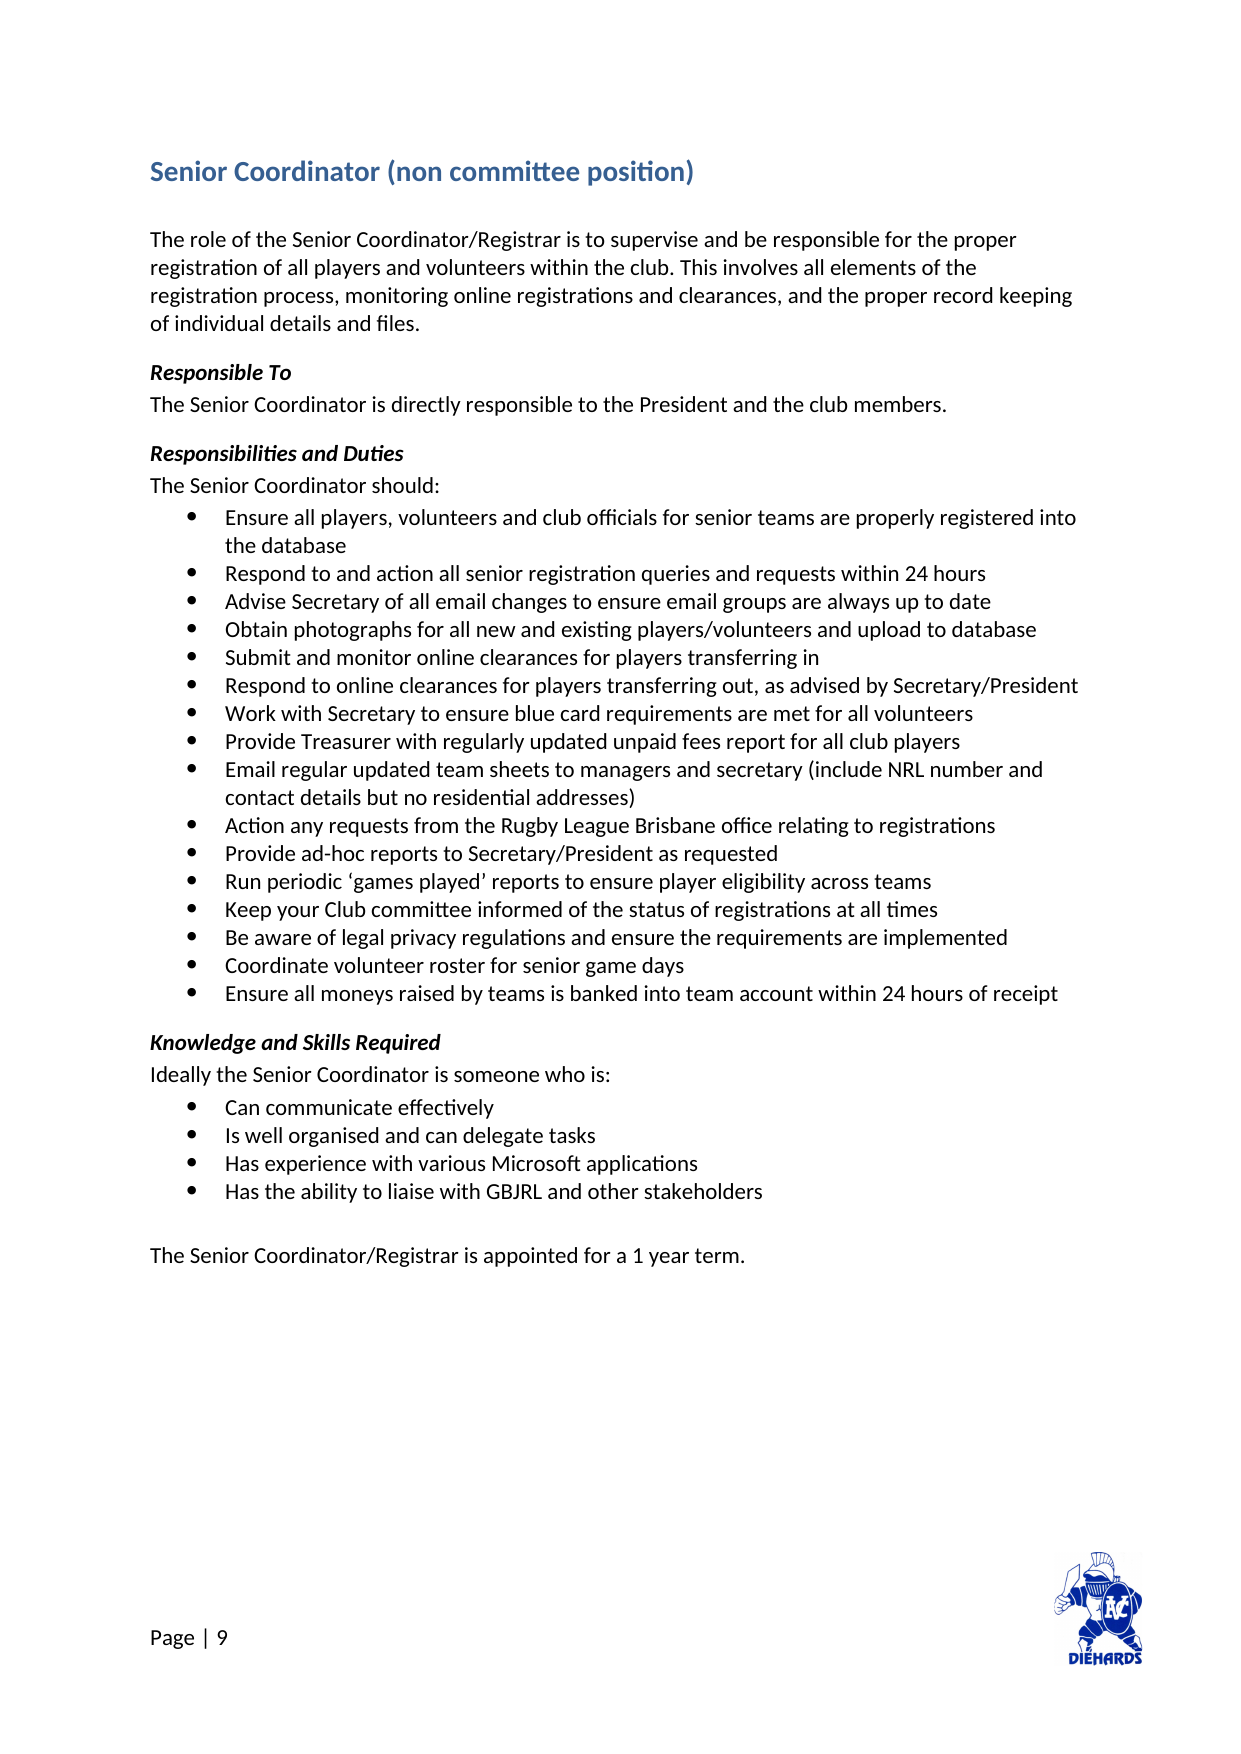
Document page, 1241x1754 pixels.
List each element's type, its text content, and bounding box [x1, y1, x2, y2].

list Work with Secretary to ensure blue card requirements are met for all volunteers [187, 699, 1090, 727]
list Obtain photographs for all new and existing players/volunteers and upload to database [187, 615, 1090, 643]
list Run periodic ‘games played’ reports to ensure player eligibility across teams [187, 867, 1090, 895]
list Can communicate effectively [187, 1093, 1090, 1121]
subtitle Responsible To [150, 358, 1090, 386]
list Keep your Club committee informed of the status of registrations at all times [187, 895, 1090, 923]
text The Senior Coordinator is directly responsible to the President and the club members. [150, 390, 1090, 418]
picture [1054, 1552, 1143, 1666]
text Ideally the Senior Coordinator is someone who is: [150, 1061, 1090, 1088]
list Action any requests from the Rugby League Brisbane office relating to registrations [187, 811, 1090, 839]
list Submit and monitor online clearances for players transferring in [187, 643, 1090, 671]
list Be aware of legal privacy regulations and ensure the requirements are implemented [187, 923, 1090, 951]
list Email regular updated team sheets to managers and secretary (include NRL number and contact details but no residential addresses) [187, 755, 1090, 811]
list Coordinate volunteer roster for senior game days [187, 951, 1090, 979]
list Is well organised and can delegate tasks [187, 1121, 1090, 1149]
list Respond to online clearances for players transferring out, as advised by Secretary/President [187, 671, 1090, 699]
subtitle Knowledge and Skills Required [150, 1028, 1090, 1056]
list Advise Secretary of all email changes to ensure email groups are always up to date [187, 587, 1090, 615]
subtitle Responsibilities and Duties [150, 439, 1090, 467]
text The role of the Senior Coordinator/Registrar is to supervise and be responsible for the proper registration of all players and volunteers within the club. This involves all elements of the registration process, monitoring online registrations and clearances, and the proper record keeping of individual details and files. [150, 225, 1090, 337]
list Ensure all players, volunteers and club officials for senior teams are properly registered into the database [187, 503, 1090, 559]
list Has the ability to liaise with GBJRL and other stakeholders [187, 1177, 1090, 1205]
list Provide Treasurer with regularly updated unpaid fees report for all club players [187, 727, 1090, 755]
text The Senior Coordinator should: [150, 471, 1090, 499]
text The Senior Coordinator/Registrar is appointed for a 1 year term. [150, 1241, 1090, 1269]
subtitle Senior Coordinator (non committee position) [150, 154, 1090, 188]
list Respond to and action all senior registration queries and requests within 24 hours [187, 559, 1090, 587]
list Ensure all moneys raised by teams is banked into team account within 24 hours of receipt [187, 979, 1090, 1007]
list Provide ad-hoc reports to Secretary/President as requested [187, 839, 1090, 867]
list Has experience with various Microsoft applications [187, 1149, 1090, 1177]
